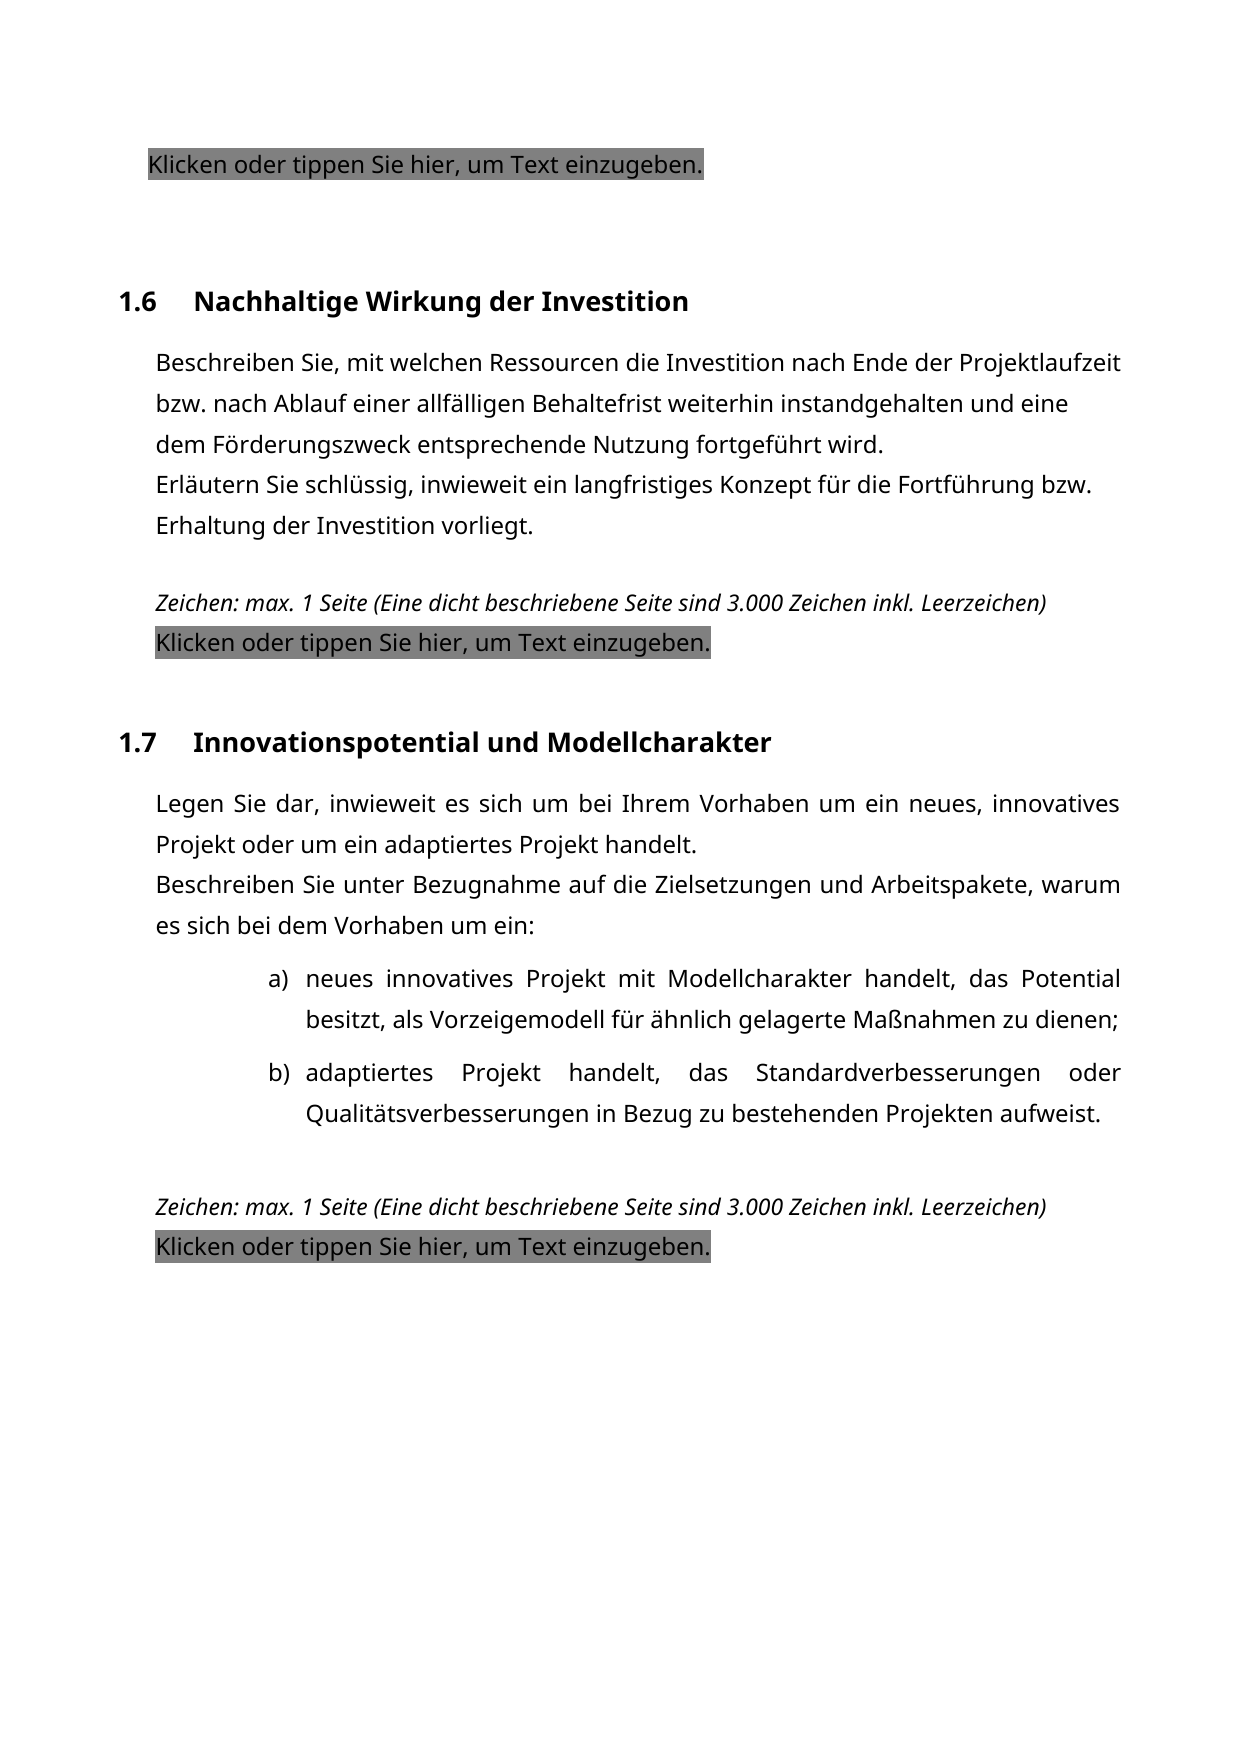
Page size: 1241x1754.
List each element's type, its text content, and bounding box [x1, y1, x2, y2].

list neues innovatives Projekt mit Modellcharakter handelt, das Potential besitzt, als Vorzeigemodell für ähnlich gelagerte Maßnahmen zu dienen; [268, 962, 1122, 1036]
text Zeichen: max. 1 Seite (Eine dicht beschriebene Seite sind 3.000 Zeichen inkl. Leerzeichen) [155, 1191, 1122, 1222]
subtitle Nachhaltige Wirkung der Investition [118, 283, 1122, 319]
text Zeichen: max. 1 Seite (Eine dicht beschriebene Seite sind 3.000 Zeichen inkl. Leerzeichen) [155, 587, 1122, 618]
list adaptiertes Projekt handelt, das Standardverbesserungen oder Qualitätsverbesserungen in Bezug zu bestehenden Projekten aufweist. [268, 1056, 1122, 1129]
list Beschreiben Sie unter Bezugnahme auf die Zielsetzungen und Arbeitspakete, warum es sich bei dem Vorhaben um ein: [155, 868, 1122, 942]
list Erläutern Sie schlüssig, inwieweit ein langfristiges Konzept für die Fortführung bzw. Erhaltung der Investition vorliegt. [155, 468, 1122, 541]
list Legen Sie dar, inwieweit es sich um bei Ihrem Vorhaben um ein neues, innovatives Projekt oder um ein adaptiertes Projekt handelt. [155, 787, 1122, 860]
list Beschreiben Sie, mit welchen Ressourcen die Investition nach Ende der Projektlaufzeit bzw. nach Ablauf einer allfälligen Behaltefrist weiterhin instandgehalten und eine dem Förderungszweck entsprechende Nutzung fortgeführt wird. [155, 346, 1122, 460]
subtitle Innovationspotential und Modellcharakter [118, 724, 1122, 761]
